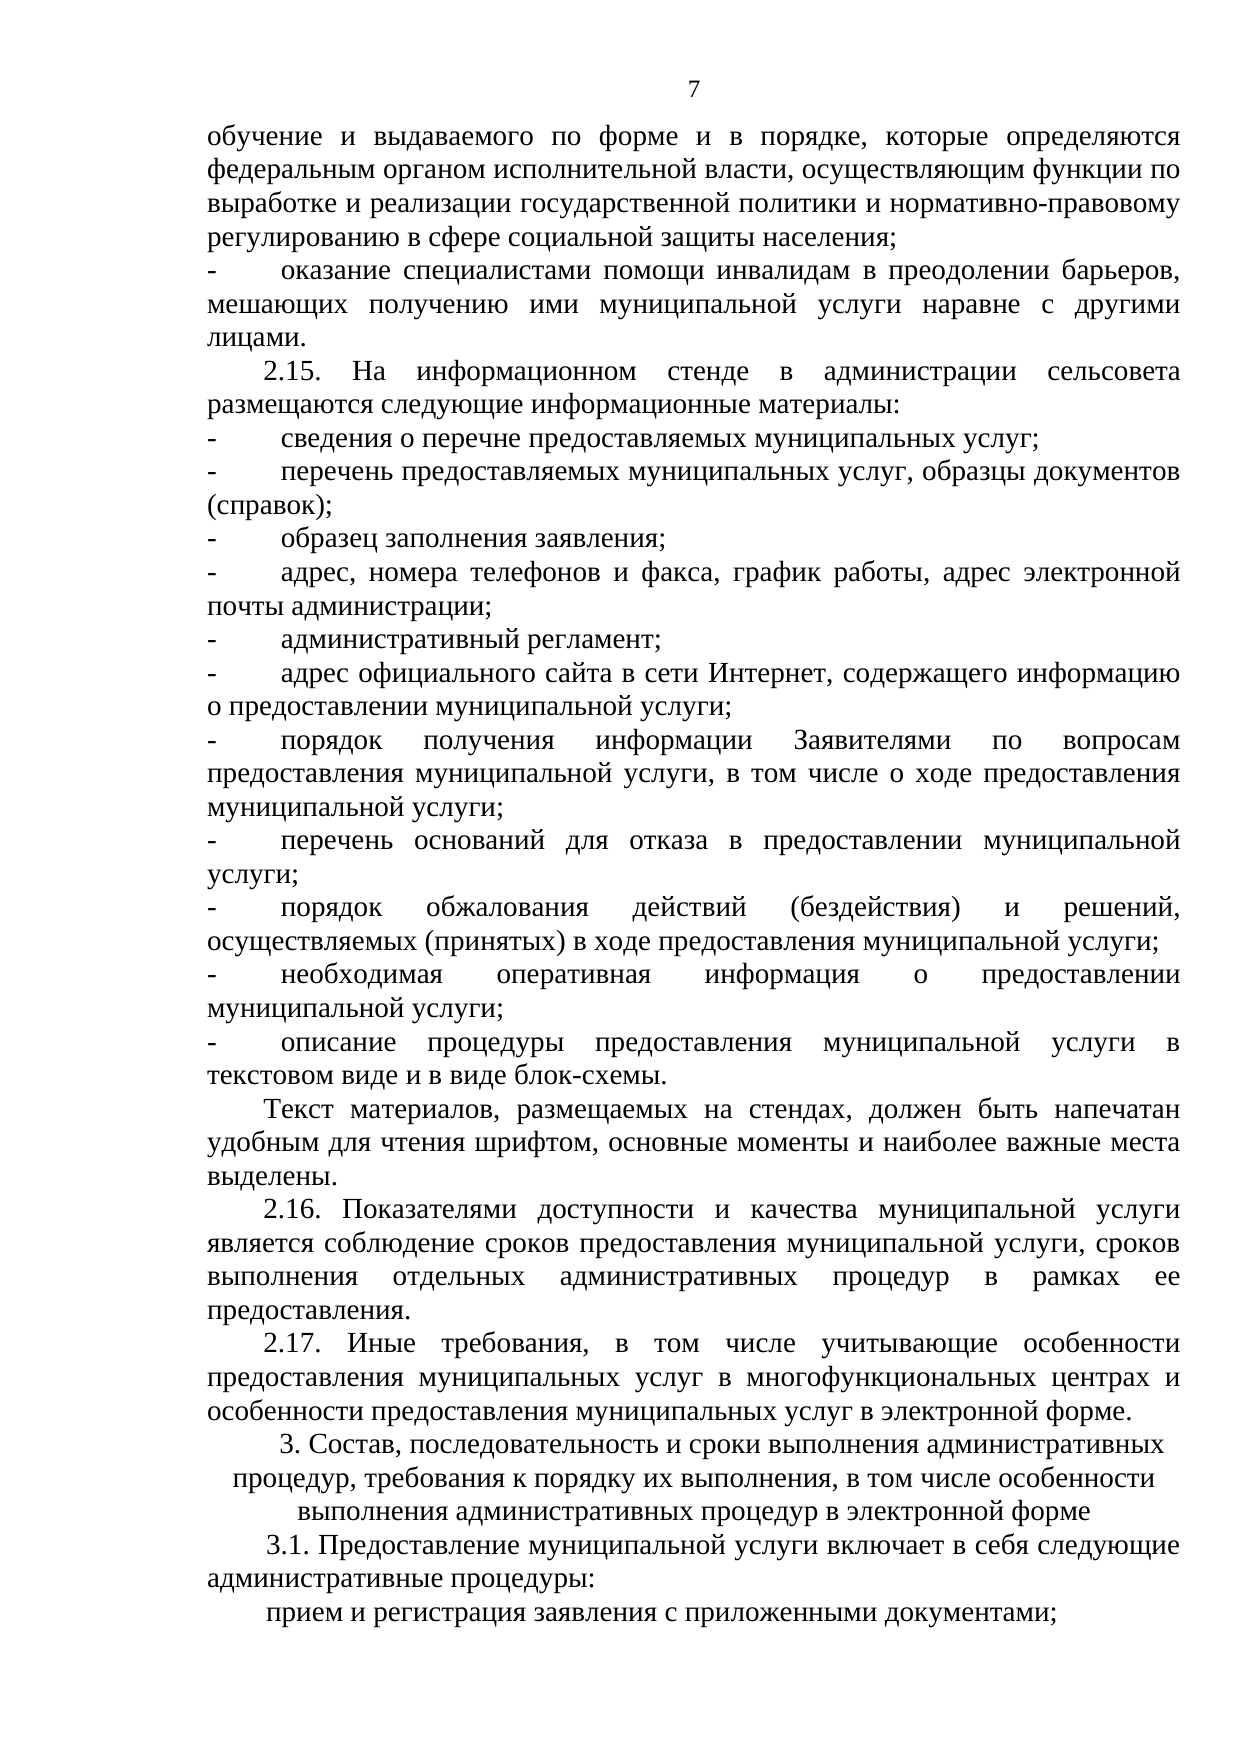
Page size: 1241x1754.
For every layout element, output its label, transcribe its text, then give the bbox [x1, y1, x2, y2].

text - перечень оснований для отказа в предоставлении муниципальной услуги; [207, 822, 1181, 889]
text - порядок обжалования действий (бездействия) и решений, осуществляемых (принятых) в ходе предоставления муниципальной услуги; [207, 889, 1181, 957]
text 2.16. Показателями доступности и качества муниципальной услуги является соблюдение сроков предоставления муниципальной услуги, сроков выполнения отдельных административных процедур в рамках ее предоставления. [207, 1191, 1181, 1326]
text - перечень предоставляемых муниципальных услуг, образцы документов (справок); [207, 453, 1181, 521]
text 3. Состав, последовательность и сроки выполнения административных процедур, требования к порядку их выполнения, в том числе особенности выполнения административных процедур в электронной форме [207, 1426, 1181, 1527]
text - образец заполнения заявления; [207, 521, 1181, 554]
text 3.1. Предоставление муниципальной услуги включает в себя следующие административные процедуры: [207, 1527, 1181, 1594]
text - оказание специалистами помощи инвалидам в преодолении барьеров, мешающих получению ими муниципальной услуги наравне с другими лицами. [207, 252, 1181, 353]
text Текст материалов, размещаемых на стендах, должен быть напечатан удобным для чтения шрифтом, основные моменты и наиболее важные места выделены. [207, 1091, 1181, 1191]
text 2.17. Иные требования, в том числе учитывающие особенности предоставления муниципальных услуг в многофункциональных центрах и особенности предоставления муниципальных услуг в электронной форме. [207, 1326, 1181, 1426]
text - порядок получения информации Заявителями по вопросам предоставления муниципальной услуги, в том числе о ходе предоставления муниципальной услуги; [207, 722, 1181, 822]
text 2.15. На информационном стенде в администрации сельсовета размещаются следующие информационные материалы: [207, 353, 1181, 420]
text - сведения о перечне предоставляемых муниципальных услуг; [207, 420, 1181, 453]
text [207, 118, 1181, 252]
text - адрес официального сайта в сети Интернет, содержащего информацию о предоставлении муниципальной услуги; [207, 655, 1181, 722]
text - административный регламент; [207, 621, 1181, 655]
text - описание процедуры предоставления муниципальной услуги в текстовом виде и в виде блок-схемы. [207, 1024, 1181, 1091]
text - адрес, номера телефонов и факса, график работы, адрес электронной почты администрации; [207, 554, 1181, 621]
text - необходимая оперативная информация о предоставлении муниципальной услуги; [207, 957, 1181, 1024]
text прием и регистрация заявления с приложенными документами; [207, 1594, 1181, 1627]
